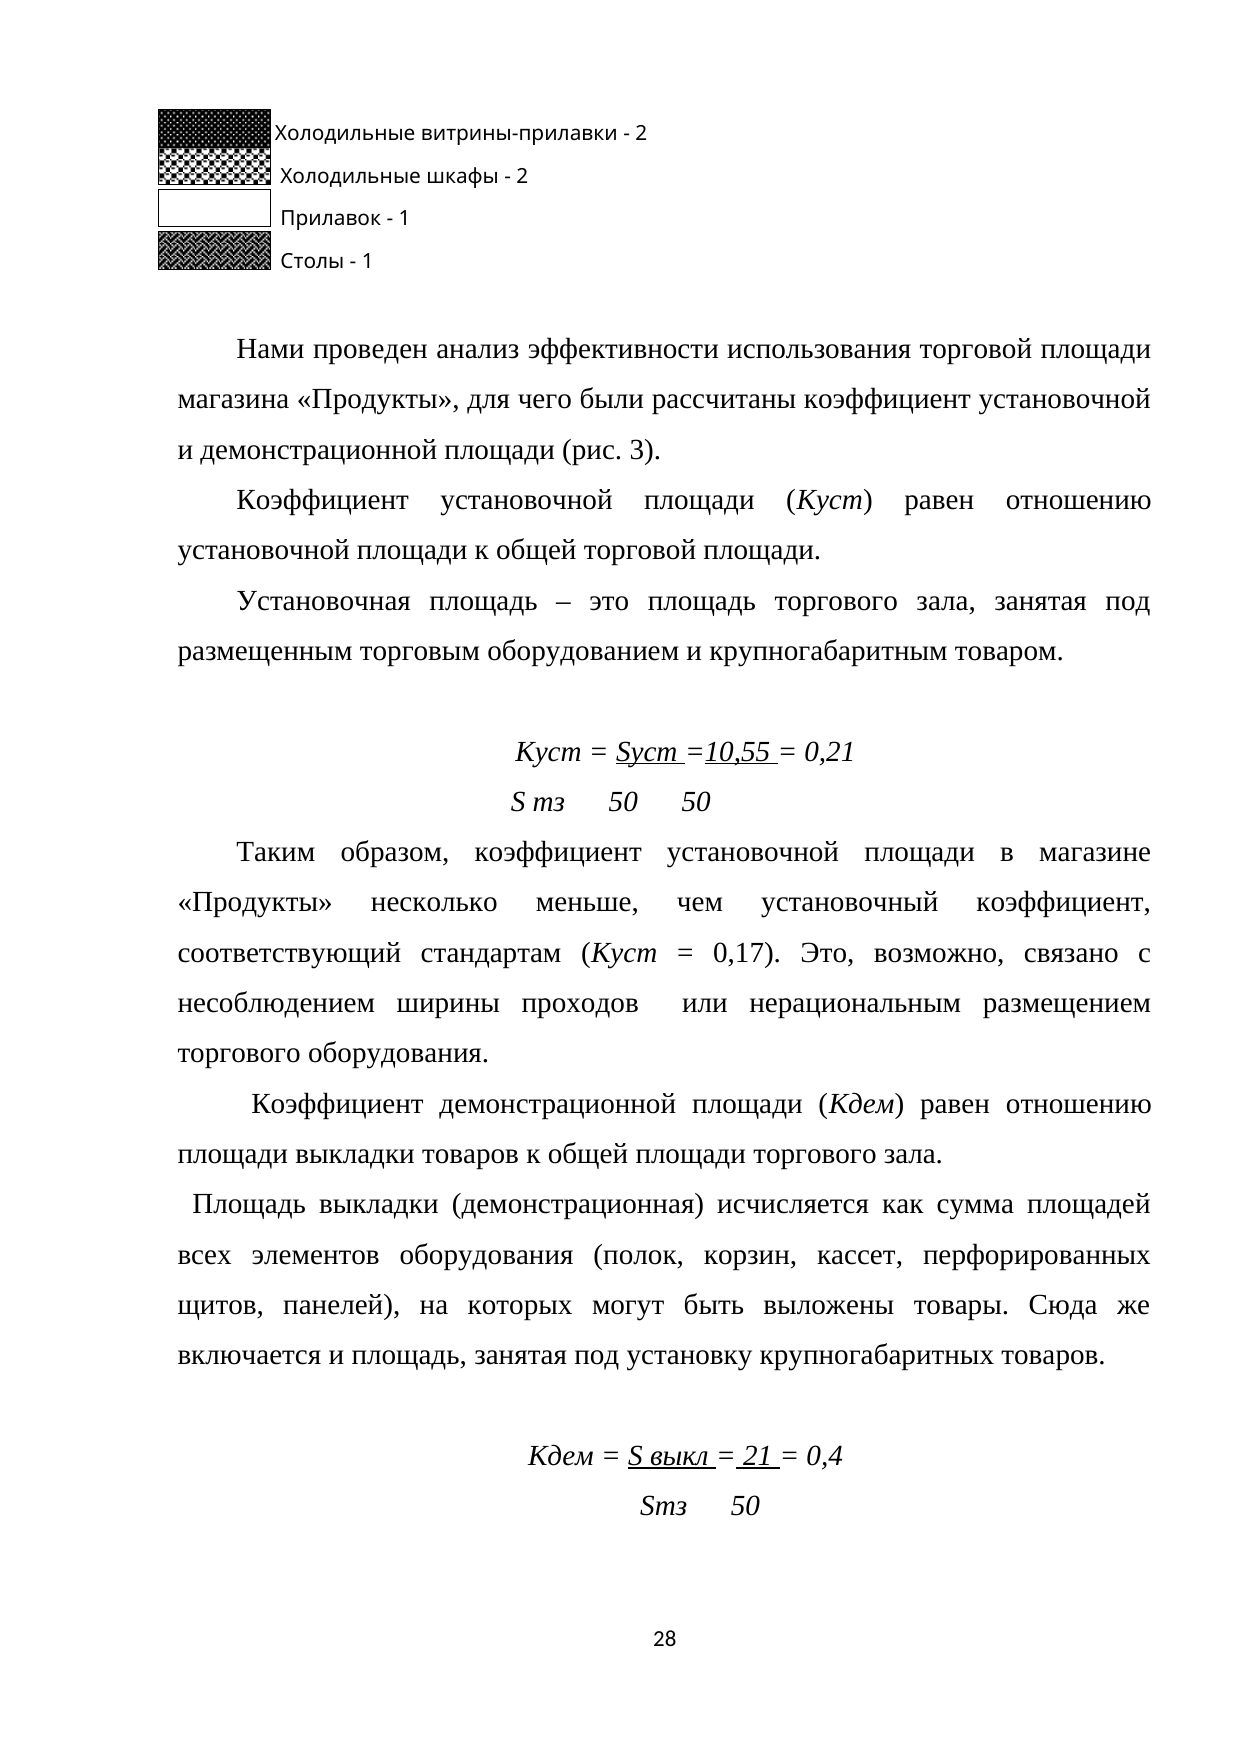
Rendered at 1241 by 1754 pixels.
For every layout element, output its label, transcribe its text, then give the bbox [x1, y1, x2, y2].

picture [159, 148, 270, 184]
text Sтз 50 [177, 1488, 1152, 1522]
text Прилавок - 1 [177, 203, 1152, 232]
text Холодильные шкафы - 2 [177, 161, 1152, 189]
text S тз 50 50 [177, 784, 1152, 817]
picture [159, 232, 270, 269]
text Таким образом, коэффициент установочной площади в магазине «Продукты» несколько меньше, чем установочный коэффициент, соответствующий стандартам (Куст = 0,17). Это, возможно, связано с несоблюдением ширины проходов или нерациональным размещением торгового оборудования. [177, 834, 1152, 1069]
text Холодильные витрины-прилавки - 2 [271, 118, 1152, 147]
text Куст = Sуст =10,55 = 0,21 [177, 734, 1152, 767]
text Установочная площадь – это площадь торгового зала, занятая под размещенным торговым оборудованием и крупногабаритным товаром. [177, 583, 1152, 667]
text Нами проведен анализ эффективности использования торговой площади магазина «Продукты», для чего были рассчитаны коэффициент установочной и демонстрационной площади (рис. 3). [177, 331, 1152, 465]
text Площадь выкладки (демонстрационная) исчисляется как сумма площадей всех элементов оборудования (полок, корзин, кассет, перфорированных щитов, панелей), на которых могут быть выложены товары. Сюда же включается и площадь, занятая под установку крупногабаритных товаров. [177, 1186, 1152, 1371]
text Коэффициент демонстрационной площади (Кдем) равен отношению площади выкладки товаров к общей площади торгового зала. [177, 1086, 1152, 1170]
picture [159, 110, 270, 147]
text Кдем = S выкл = 21 = 0,4 [177, 1438, 1152, 1472]
text Коэффициент установочной площади (Куст) равен отношению установочной площади к общей торговой площади. [177, 482, 1152, 566]
text Столы - 1 [177, 246, 1152, 274]
